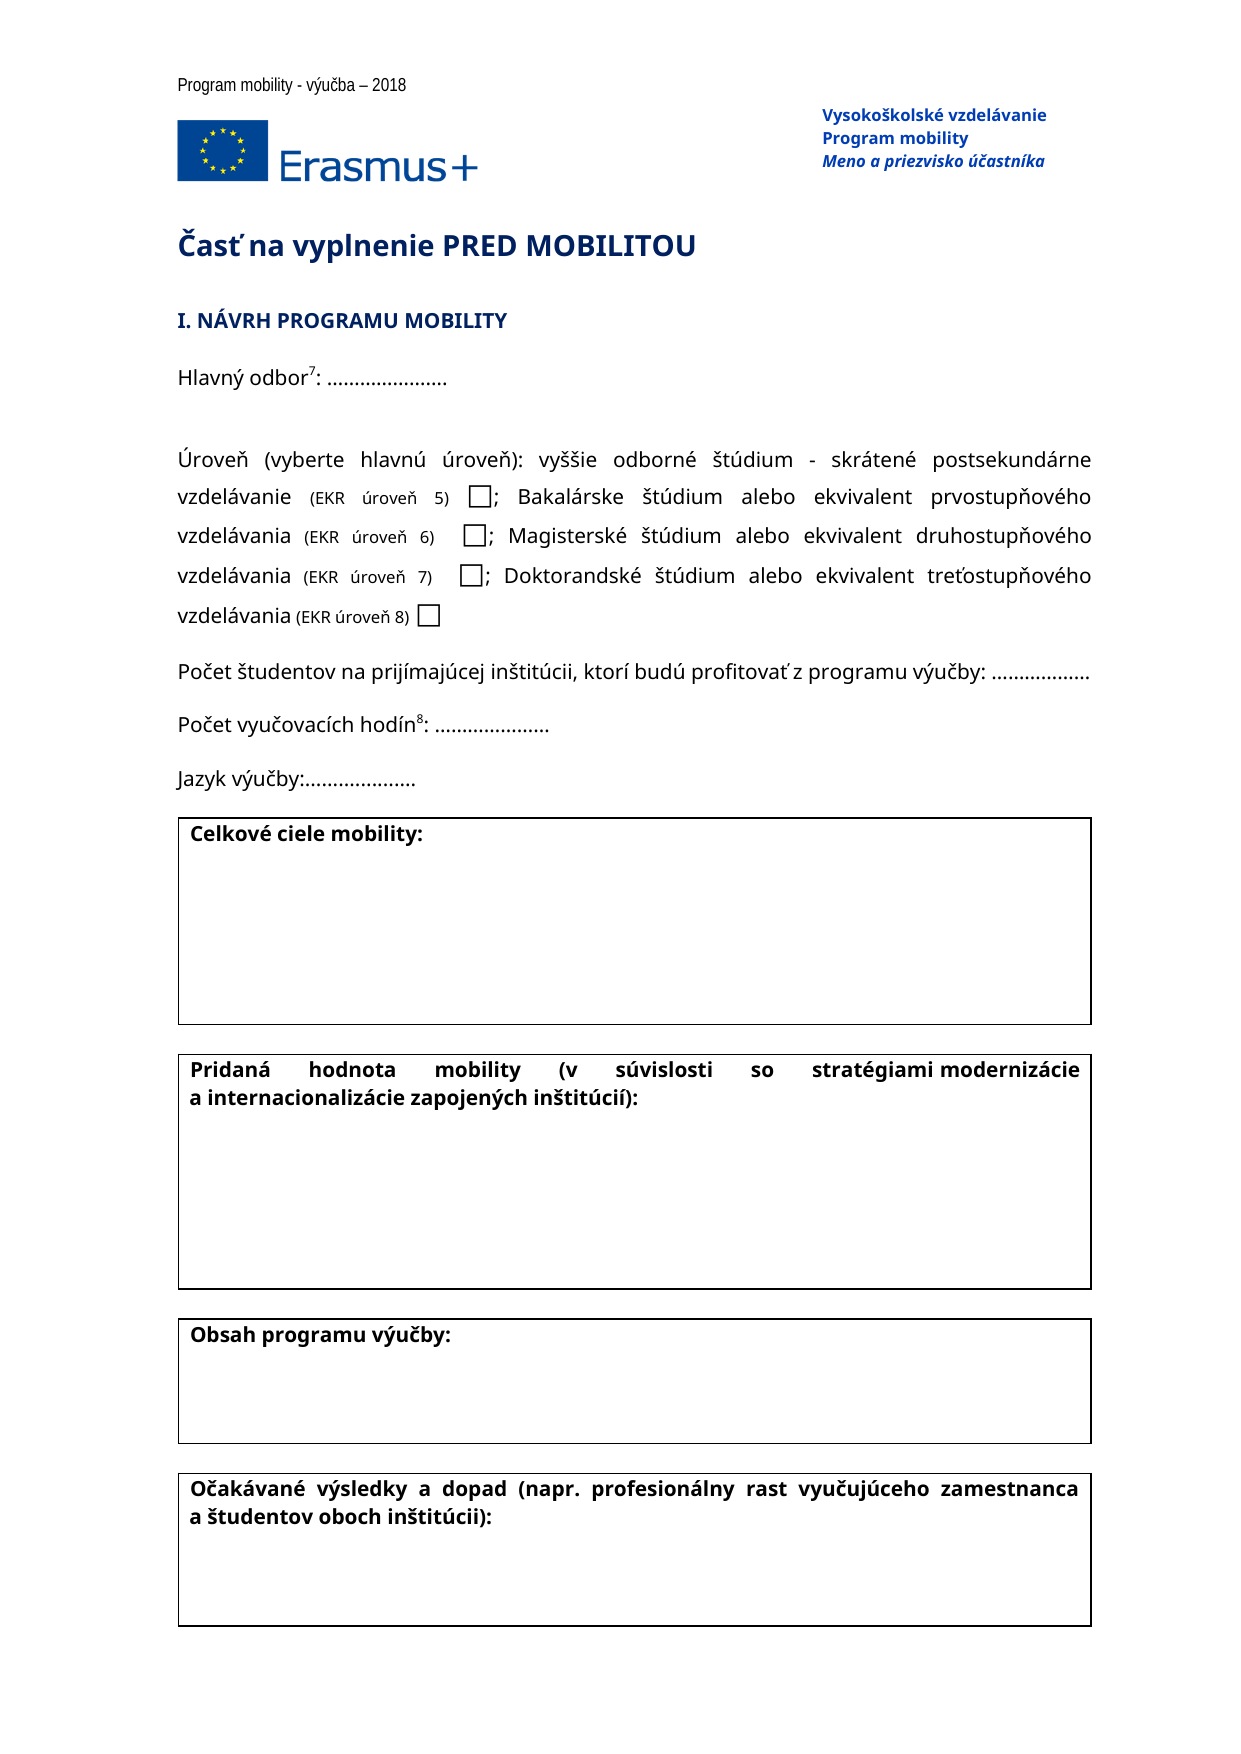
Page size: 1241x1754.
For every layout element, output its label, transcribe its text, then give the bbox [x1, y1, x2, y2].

text Počet vyučovacích hodín: ………………… [177, 710, 1092, 739]
text I. NÁVRH PROGRAMU MOBILITY [177, 306, 1092, 334]
table_header Pridaná hodnota mobility (v súvislosti so stratégiami modernizácie a internacionalizácie zapojených inštitúcií): [179, 1055, 1090, 1288]
text Jazyk výučby:.................... [177, 764, 1092, 792]
text Časť na vyplnenie PRED MOBILITOU [177, 225, 1196, 265]
table_header Celkové ciele mobility: [179, 819, 1090, 1023]
table_header Obsah programu výučby: [179, 1320, 1090, 1442]
text Hlavný odbor: …………………. [177, 363, 1092, 391]
text Počet študentov na prijímajúcej inštitúcii, ktorí budú profitovať z programu výučby: ……………… [177, 657, 1092, 685]
picture [177, 120, 478, 182]
table_header Očakávané výsledky a dopad (napr. profesionálny rast vyučujúceho zamestnanca a študentov oboch inštitúcii): [179, 1474, 1090, 1625]
text Úroveň (vyberte hlavnú úroveň): vyššie odborné štúdium - skrátené postsekundárne vzdelávanie (EKR úroveň 5) □; Bakalárske štúdium alebo ekvivalent prvostupňového vzdelávania (EKR úroveň 6) □; Magisterské štúdium alebo ekvivalent druhostupňového vzdelávania (EKR úroveň 7) □; Doktorandské štúdium alebo ekvivalent treťostupňového vzdelávania (EKR úroveň 8) □ [177, 445, 1092, 632]
